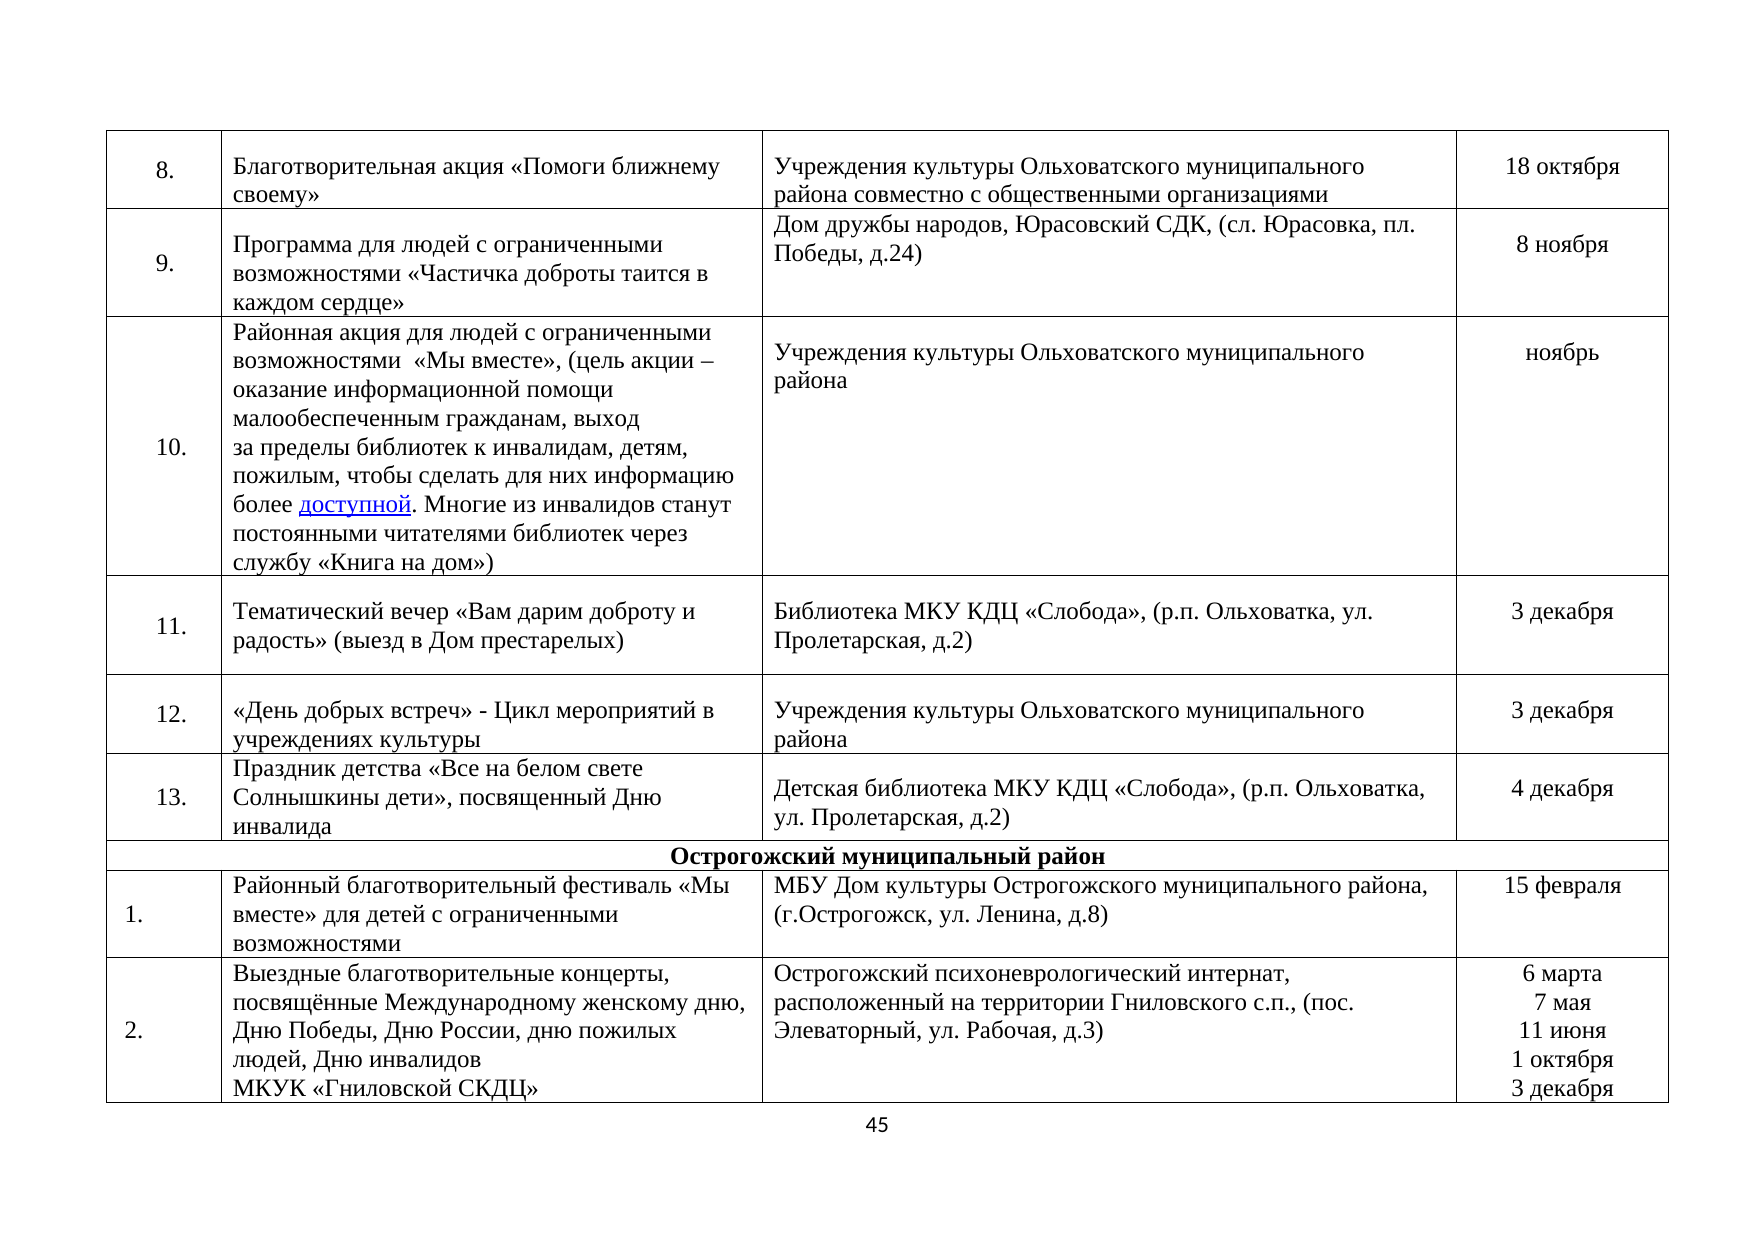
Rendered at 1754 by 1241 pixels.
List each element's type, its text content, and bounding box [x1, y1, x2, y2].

table_cell Дом дружбы народов, Юрасовский СДК, (сл. Юрасовка, пл. Победы, д.24) [763, 209, 1456, 316]
table_cell МБУ Дом культуры Острогожского муниципального района, (г.Острогожск, ул. Ленина, д.8) [763, 871, 1456, 957]
table_cell Тематический вечер «Вам дарим доброту и радость» (выезд в Дом престарелых) [222, 576, 762, 674]
table_cell Учреждения культуры Ольховатского муниципального района [763, 675, 1456, 752]
table_cell 3 декабря [1457, 675, 1668, 752]
table_cell 6 марта 7 мая 11 июня 1 октября 3 декабря [1457, 958, 1668, 1102]
table_cell [107, 131, 221, 208]
table_cell Благотворительная акция «Помоги ближнему своему» [222, 131, 762, 208]
table_cell Библиотека МКУ КДЦ «Слобода», (р.п. Ольховатка, ул. Пролетарская, д.2) [763, 576, 1456, 674]
table_cell Районная акция для людей с ограниченными возможностями «Мы вместе», (цель акции – оказание информационной помощи малообеспеченным гражданам, выход за пределы библиотек к инвалидам, детям, пожилым, чтобы сделать для них информацию более доступной. Многие из инвалидов станут постоянными читателями библиотек через службу «Книга на дом») [222, 317, 762, 575]
table_cell Выездные благотворительные концерты, посвящённые Международному женскому дню, Дню Победы, Дню России, дню пожилых людей, Дню инвалидов МКУК «Гниловской СКДЦ» [222, 958, 762, 1102]
table_cell Острогожский муниципальный район [107, 841, 1668, 869]
table_cell 18 октября [1457, 131, 1668, 208]
table_cell Программа для людей с ограниченными возможностями «Частичка доброты таится в каждом сердце» [222, 209, 762, 316]
table_cell 4 декабря [1457, 754, 1668, 840]
table_cell [107, 754, 221, 840]
table_cell 3 декабря [1457, 576, 1668, 674]
table_cell Учреждения культуры Ольховатского муниципального района [763, 317, 1456, 575]
table_cell 8 ноября [1457, 209, 1668, 316]
table_cell 15 февраля [1457, 871, 1668, 957]
table_cell Учреждения культуры Ольховатского муниципального района совместно с общественными организациями [763, 131, 1456, 208]
table_cell [107, 576, 221, 674]
table_cell [107, 317, 221, 575]
table_cell [107, 209, 221, 316]
table_cell [107, 958, 221, 1102]
table_cell [107, 675, 221, 752]
table_cell Районный благотворительный фестиваль «Мы вместе» для детей с ограниченными возможностями [222, 871, 762, 957]
table_cell «День добрых встреч» - Цикл мероприятий в учреждениях культуры [222, 675, 762, 752]
table_cell [107, 871, 221, 957]
table_cell Детская библиотека МКУ КДЦ «Слобода», (р.п. Ольховатка, ул. Пролетарская, д.2) [763, 754, 1456, 840]
table_cell Острогожский психоневрологический интернат, расположенный на территории Гниловского с.п., (пос. Элеваторный, ул. Рабочая, д.3) [763, 958, 1456, 1102]
table_cell ноябрь [1457, 317, 1668, 575]
table_cell Праздник детства «Все на белом свете Солнышкины дети», посвященный Дню инвалида [222, 754, 762, 840]
